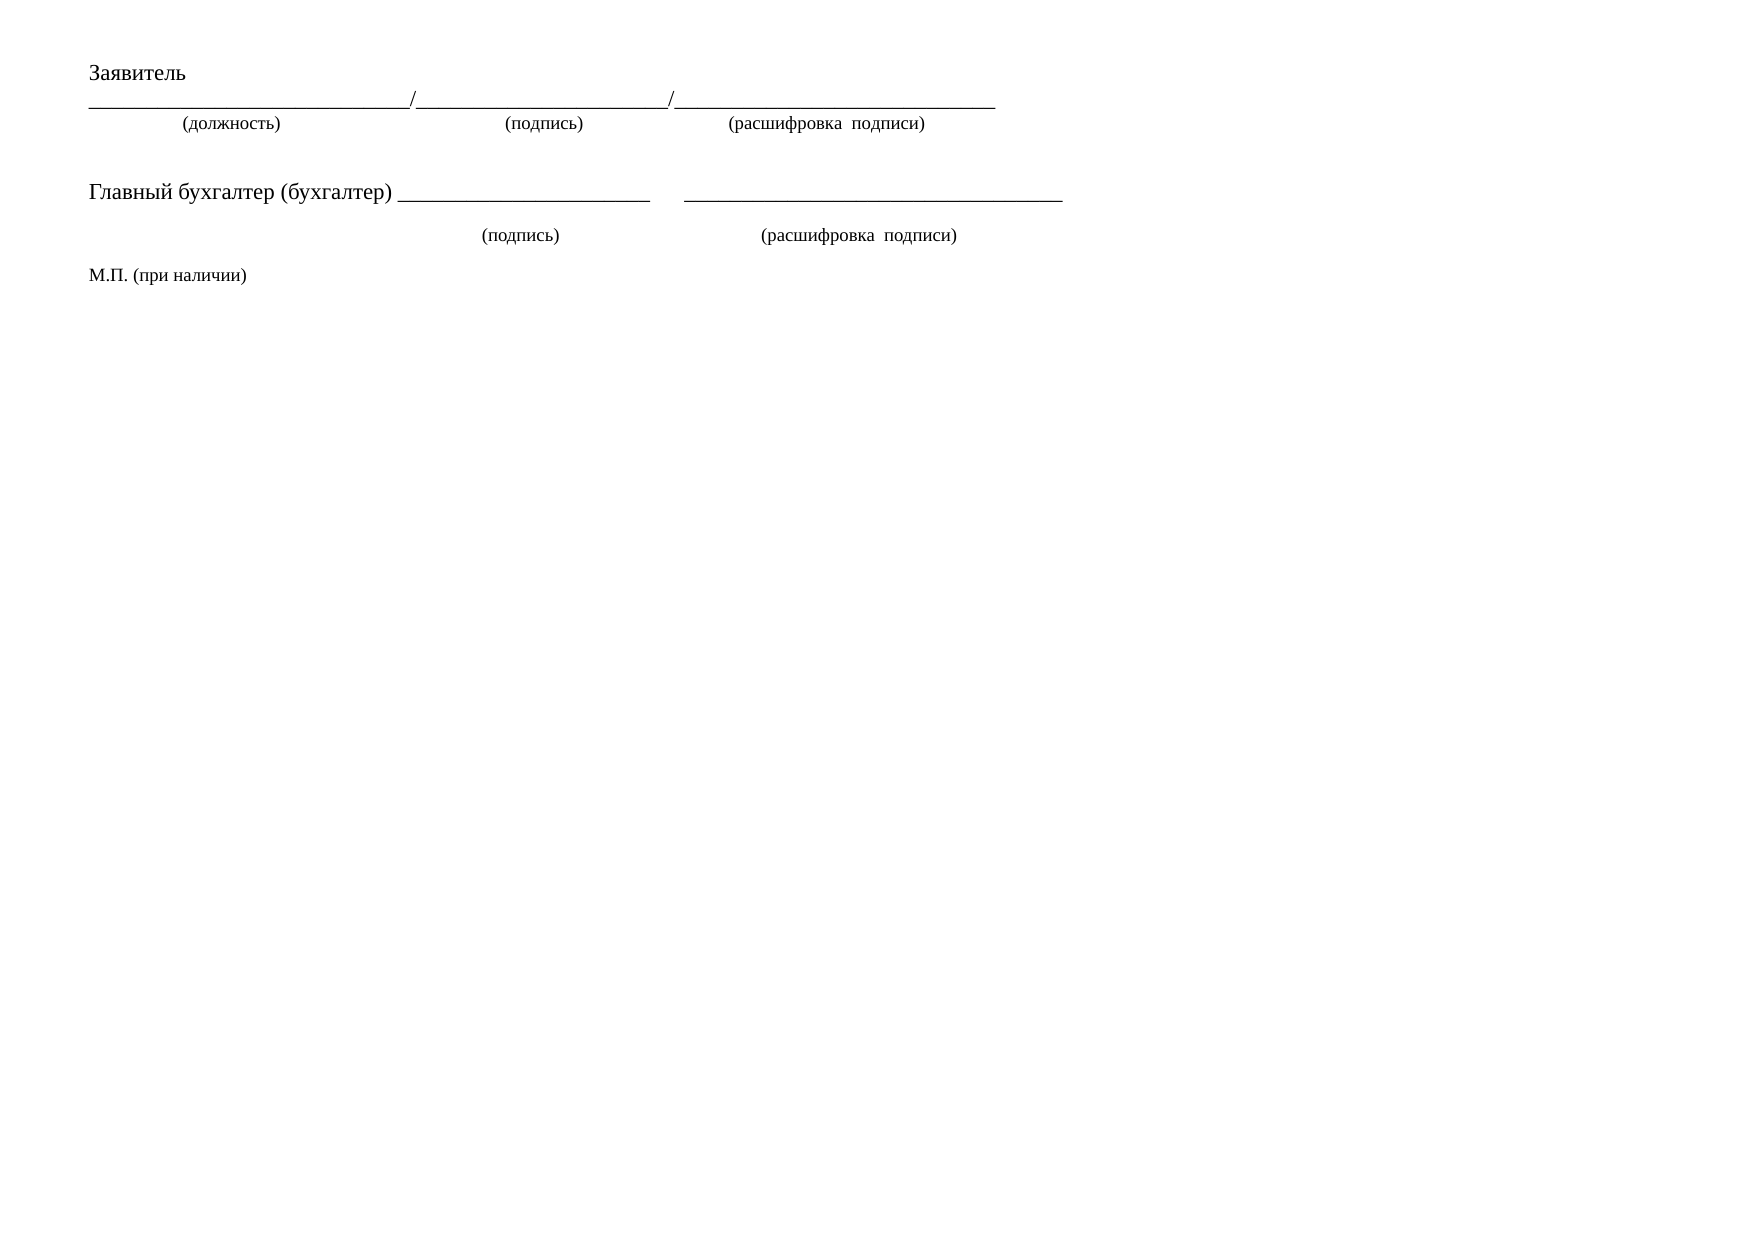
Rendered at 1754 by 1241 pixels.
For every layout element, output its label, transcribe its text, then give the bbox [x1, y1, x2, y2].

text ____________________________/______________________/____________________________ [89, 85, 1698, 112]
text Заявитель [89, 59, 1698, 85]
text М.П. (при наличии) [89, 263, 1698, 285]
text (должность) (подпись) (расшифровка подписи) [89, 112, 1698, 133]
text (подпись) (расшифровка подписи) [89, 223, 1698, 245]
text Главный бухгалтер (бухгалтер) ______________________ _________________________________ [89, 178, 1698, 205]
